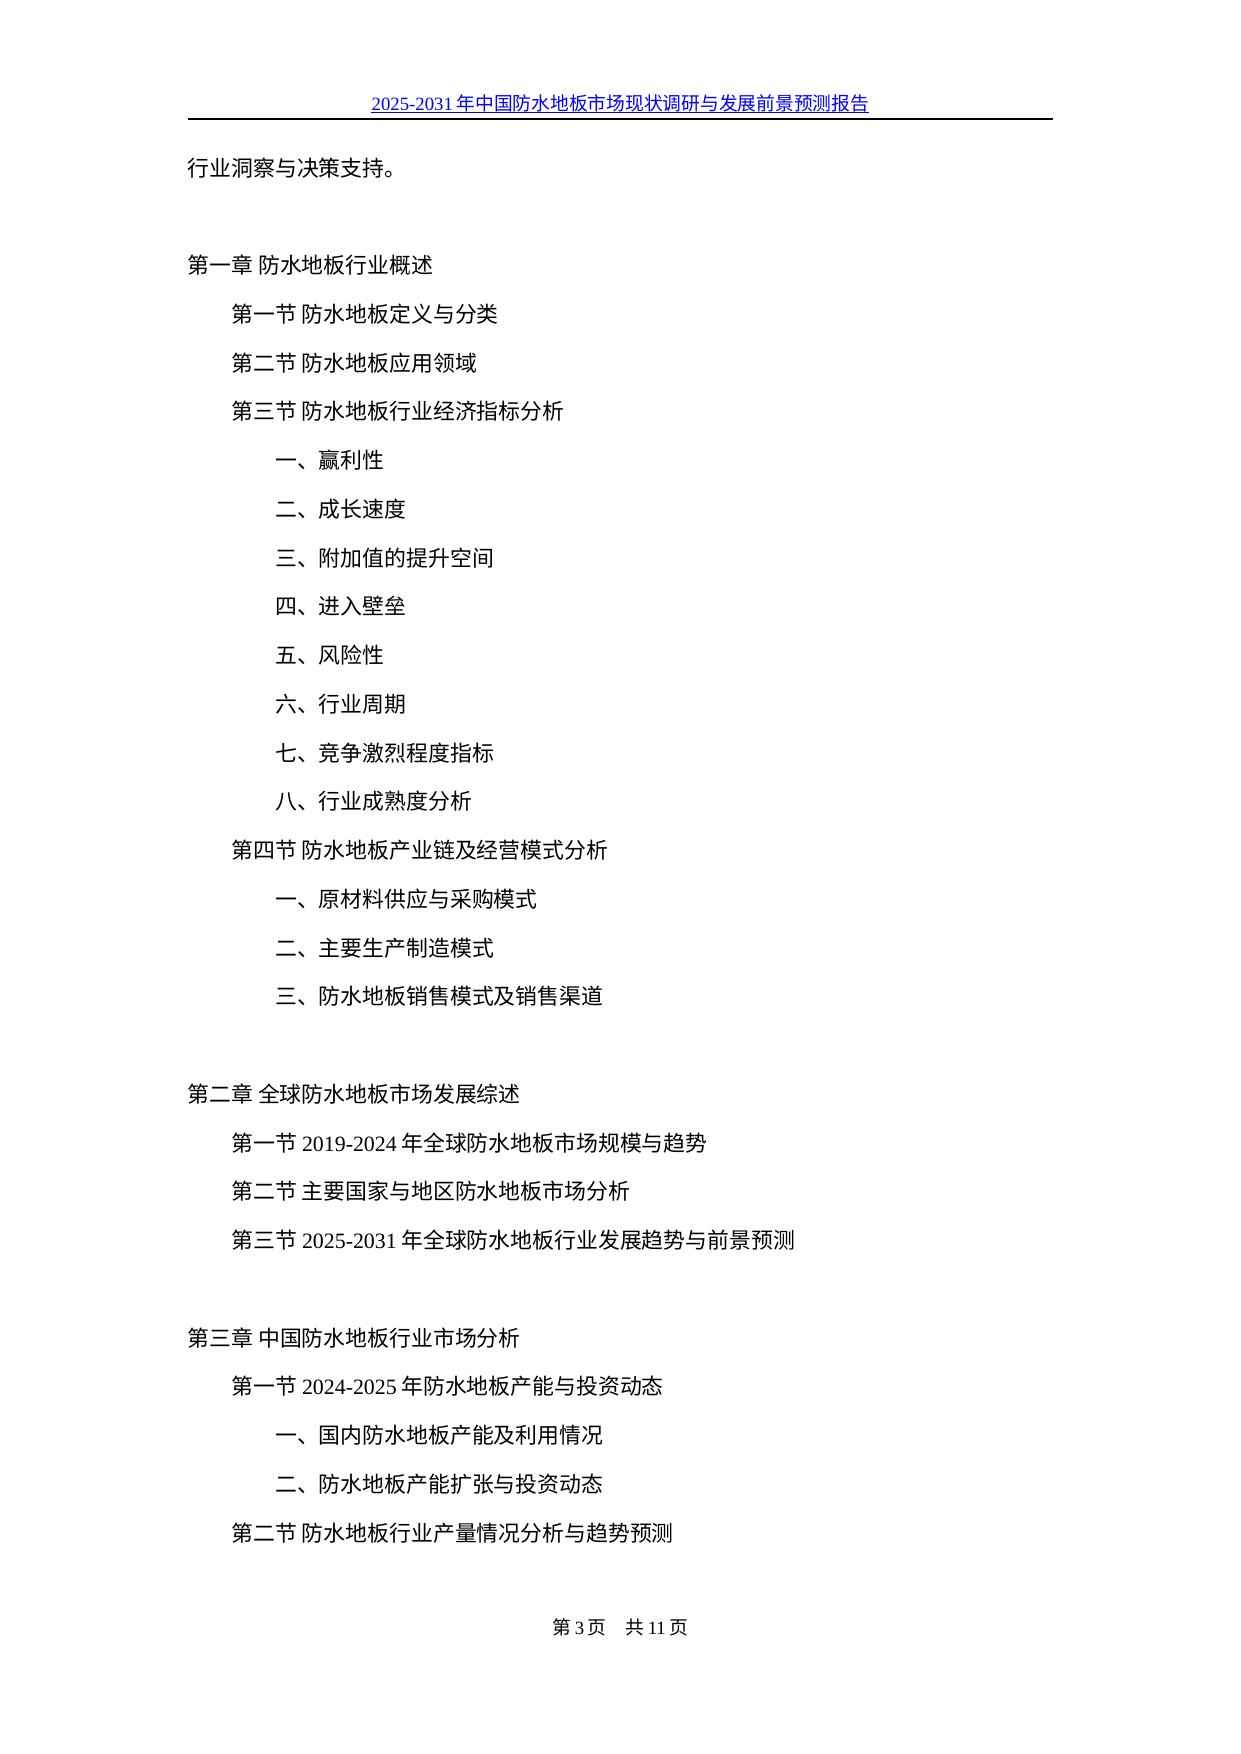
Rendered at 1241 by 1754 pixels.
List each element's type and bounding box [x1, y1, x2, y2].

text [187, 150, 1053, 1548]
